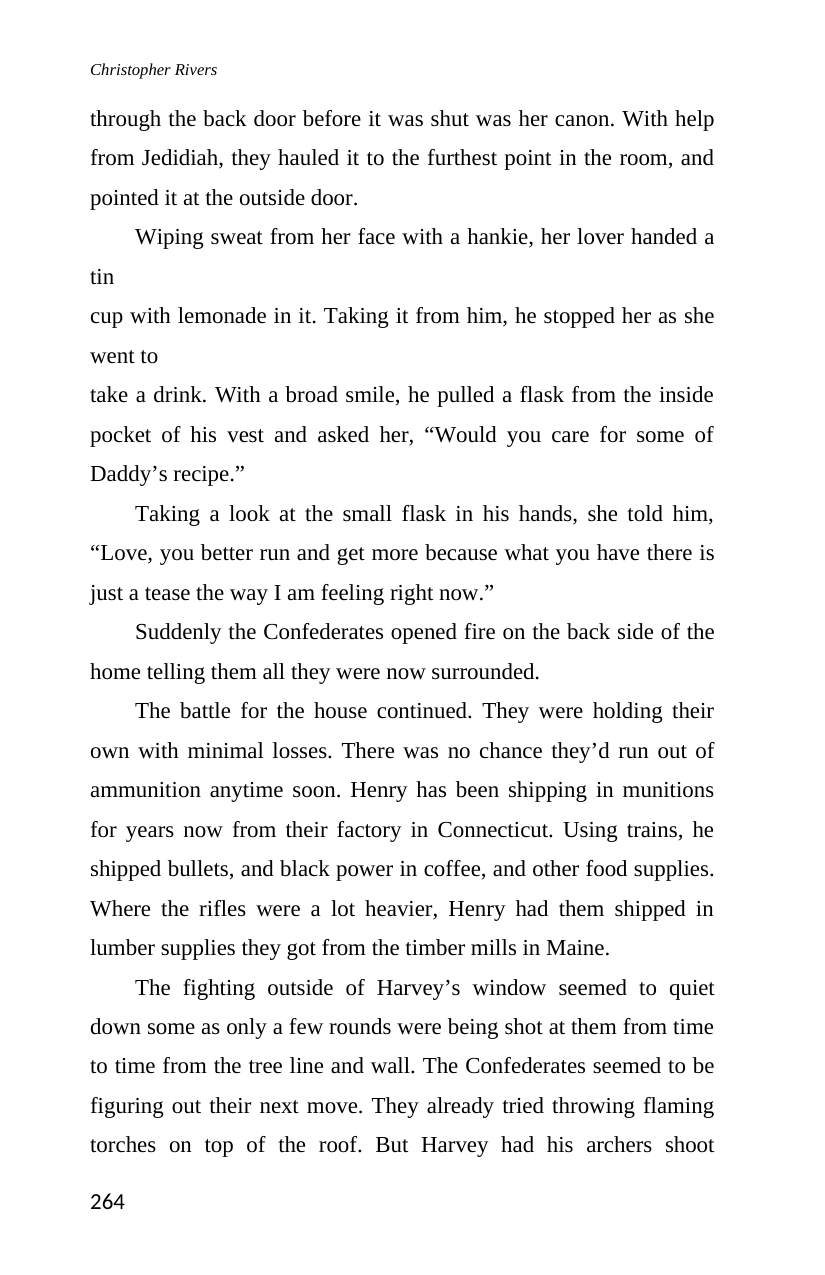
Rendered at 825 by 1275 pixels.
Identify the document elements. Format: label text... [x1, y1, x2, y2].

text take a drink. With a broad smile, he pulled a flask from the inside pocket of his vest and asked her, “Would you care for some of Daddy’s recipe.” [90, 381, 716, 487]
text Suddenly the Confederates opened fire on the back side of the home telling them all they were now surrounded. [90, 618, 716, 684]
text Wiping sweat from her face with a hankie, her lover handed a tin [90, 223, 716, 289]
text The battle for the house continued. They were holding their own with minimal losses. There was no chance they’d run out of ammunition anytime soon. Henry has been shipping in munitions for years now from their factory in Connecticut. Using trains, he shipped bullets, and black power in coffee, and other food supplies. Where the rifles were a lot heavier, Henry had them shipped in lumber supplies they got from the timber mills in Maine. [90, 697, 716, 960]
text cup with lemonade in it. Taking it from him, he stopped her as she went to [90, 302, 716, 368]
text Taking a look at the small flask in his hands, she told him, “Love, you better run and get more because what you have there is just a tease the way I am feeling right now.” [90, 500, 716, 605]
